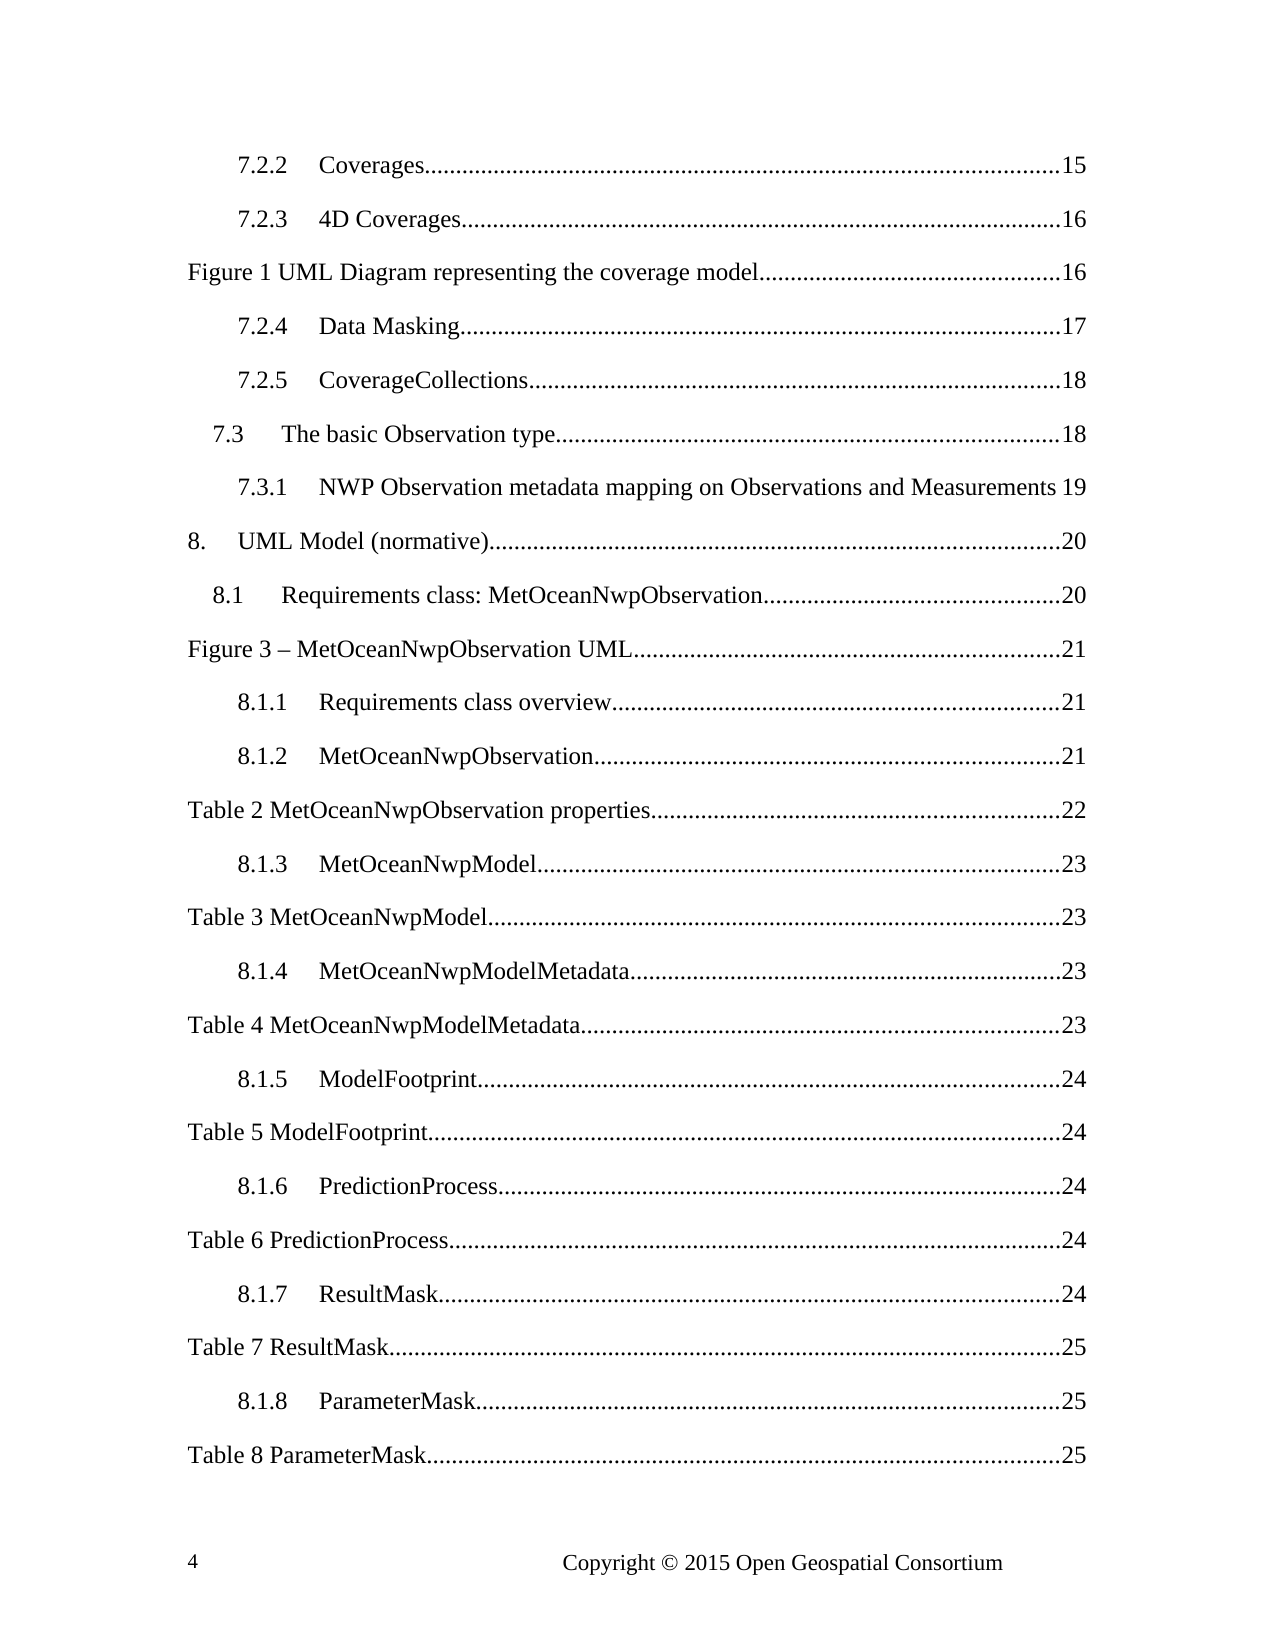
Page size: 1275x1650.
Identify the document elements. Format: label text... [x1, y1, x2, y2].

text 8. UML Model (normative) 20 [187, 526, 1087, 555]
text 8.1.7 ResultMask 24 [237, 1279, 1087, 1307]
text 8.1.8 ParameterMask 25 [237, 1386, 1087, 1415]
text 8.1 Requirements class: MetOceanNwpObservation 20 [212, 580, 1087, 609]
text 7.3 The basic Observation type 18 [212, 419, 1087, 447]
text 7.3.1 NWP Observation metadata mapping on Observations and Measurements 19 [237, 472, 1087, 501]
text 7.2.2 Coverages 15 [237, 150, 1087, 179]
text 7.2.4 Data Masking 17 [237, 311, 1087, 340]
text Table 6 PredictionProcess 24 [187, 1225, 1087, 1254]
text 8.1.6 PredictionProcess 24 [237, 1171, 1087, 1200]
text Table 7 ResultMask 25 [187, 1332, 1087, 1361]
text Table 5 ModelFootprint 24 [187, 1117, 1087, 1146]
text 8.1.3 MetOceanNwpModel 23 [237, 849, 1087, 877]
text 8.1.1 Requirements class overview 21 [237, 687, 1087, 716]
text 7.2.3 4D Coverages 16 [237, 204, 1087, 232]
text Figure 1 UML Diagram representing the coverage model. 16 [187, 257, 1087, 286]
text 7.2.5 CoverageCollections 18 [237, 365, 1087, 394]
text Table 3 MetOceanNwpModel 23 [187, 902, 1087, 931]
text Table 4 MetOceanNwpModelMetadata 23 [187, 1010, 1087, 1039]
text Table 8 ParameterMask 25 [187, 1440, 1087, 1469]
text 8.1.4 MetOceanNwpModelMetadata 23 [237, 956, 1087, 985]
text 8.1.2 MetOceanNwpObservation 21 [237, 741, 1087, 770]
text Figure 3 – MetOceanNwpObservation UML 21 [187, 634, 1087, 662]
text Table 2 MetOceanNwpObservation properties 22 [187, 795, 1087, 824]
text 8.1.5 ModelFootprint 24 [237, 1064, 1087, 1092]
